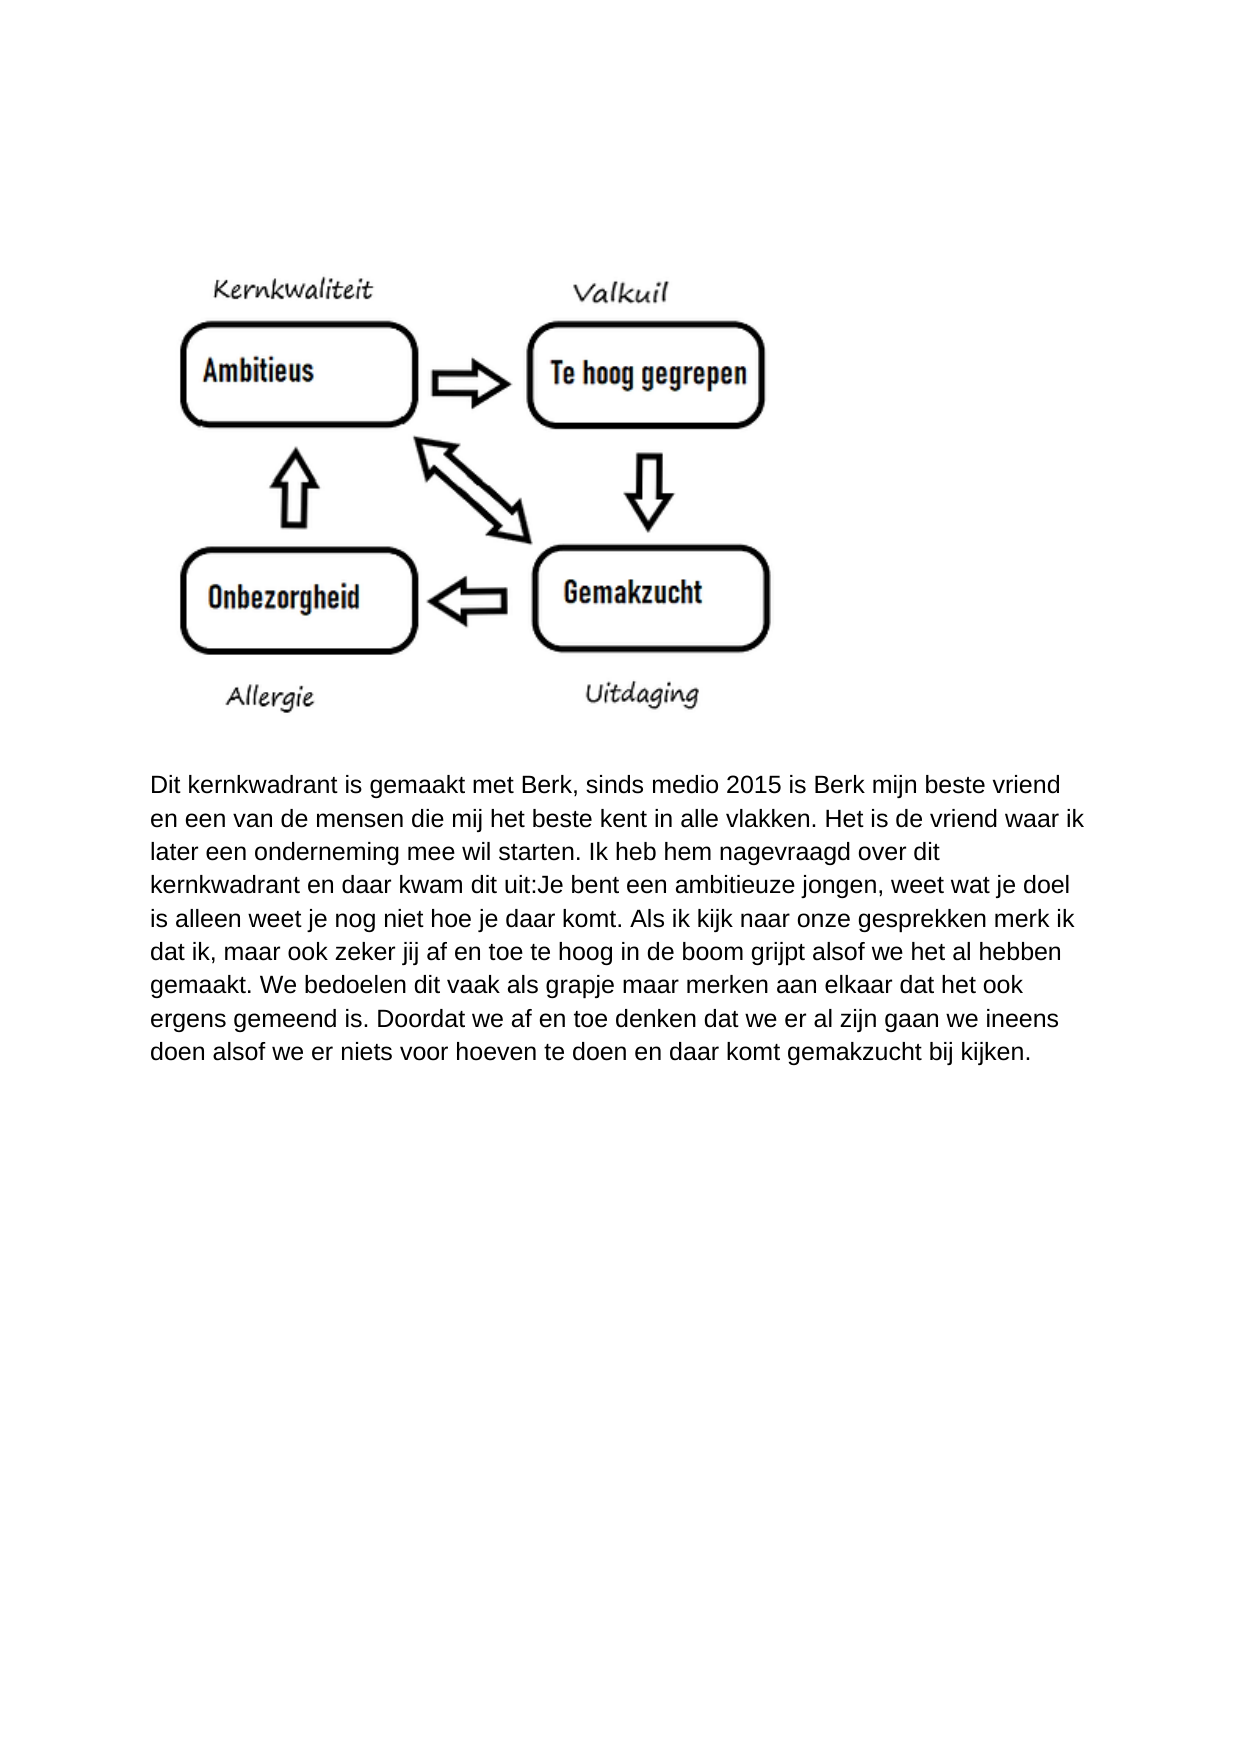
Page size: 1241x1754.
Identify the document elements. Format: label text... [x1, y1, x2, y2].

text Dit kernkwadrant is gemaakt met Berk, sinds medio 2015 is Berk mijn beste vriend en een van de mensen die mij het beste kent in alle vlakken. Het is de vriend waar ik later een onderneming mee wil starten. Ik heb hem nagevraagd over dit kernkwadrant en daar kwam dit uit:Je bent een ambitieuze jongen, weet wat je doel is alleen weet je nog niet hoe je daar komt. Als ik kijk naar onze gesprekken merk ik dat ik, maar ook zeker jij af en toe te hoog in de boom grijpt alsof we het al hebben gemaakt. We bedoelen dit vaak als grapje maar merken aan elkaar dat het ook ergens gemeend is. Doordat we af en toe denken dat we er al zijn gaan we ineens doen alsof we er niets voor hoeven te doen en daar komt gemakzucht bij kijken. [150, 771, 1090, 1066]
